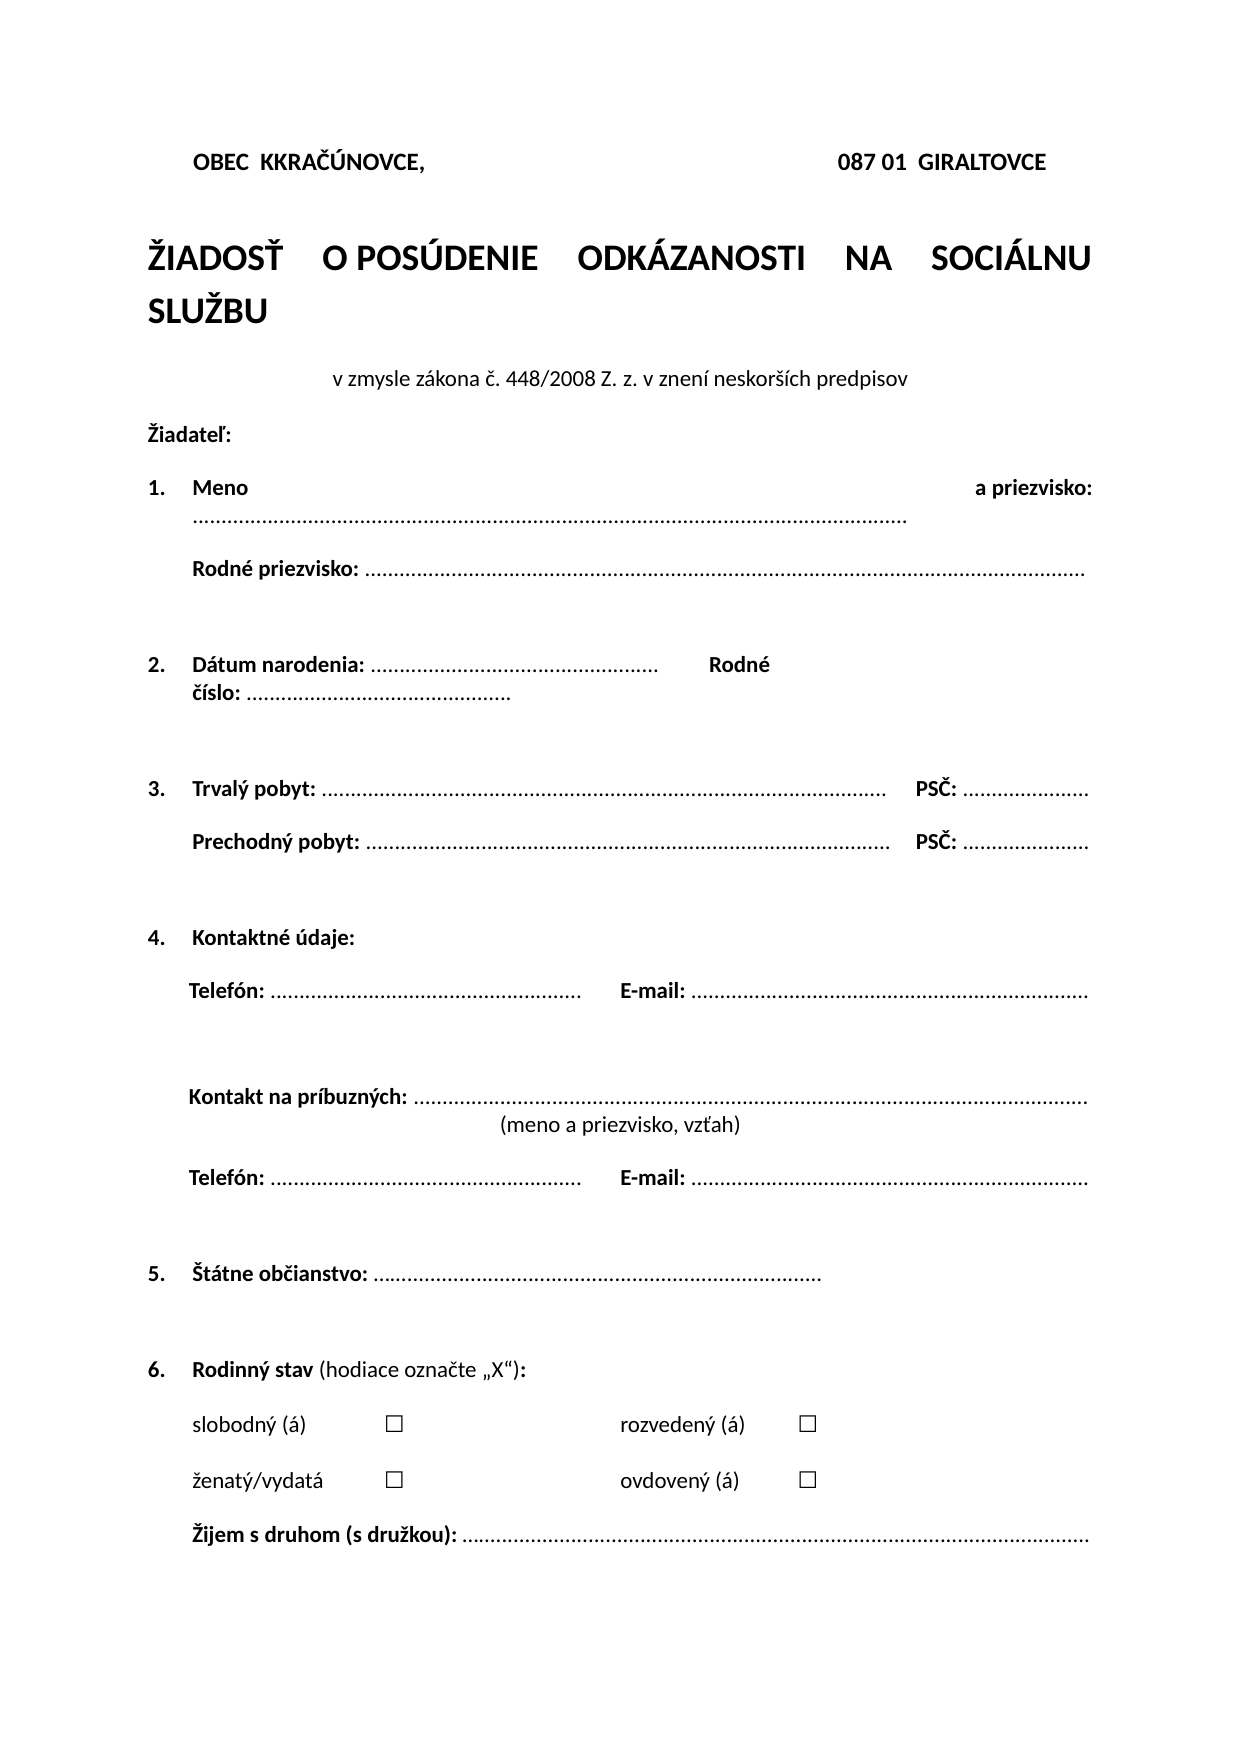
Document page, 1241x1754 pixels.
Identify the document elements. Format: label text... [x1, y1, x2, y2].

list Rodinný stav (hodiace označte „X“): [148, 1355, 1092, 1383]
text Telefón: ...................................................... E-mail: ..................................................................... [148, 976, 1092, 1004]
text OBEC KKRAČÚNOVCE, 087 01 GIRALTOVCE [148, 146, 1092, 177]
text v zmysle zákona č. 448/2008 Z. z. v znení neskorších predpisov [148, 364, 1092, 392]
list Štátne občianstvo: …........................................................................... [148, 1259, 1092, 1287]
text Rodné priezvisko: ............................................................................................................................. [192, 554, 1092, 582]
text Prechodný pobyt: ........................................................................................... PSČ: ...................... [148, 827, 1092, 855]
text Žijem s druhom (s družkou): ….......................................................................................................... [192, 1520, 1092, 1548]
list Kontaktné údaje: [148, 923, 1092, 951]
text slobodný (á) rozvedený (á) [192, 1408, 1092, 1439]
text Telefón: ...................................................... E-mail: ..................................................................... [148, 1163, 1092, 1191]
text ženatý/vydatá ovdovený (á) [192, 1464, 1092, 1495]
text ŽIADOSŤ O POSÚDENIE ODKÁZANOSTI NA SOCIÁLNU SLUŽBU [148, 234, 1092, 332]
text Kontakt na príbuzných: ..................................................................................................................... [148, 1082, 1092, 1110]
text Žiadateľ: [148, 420, 1092, 448]
list Trvalý pobyt: .................................................................................................. PSČ: ...................... [148, 774, 1092, 802]
list Dátum narodenia: .................................................. Rodné číslo: .............................................. [148, 650, 1092, 706]
text (meno a priezvisko, vzťah) [148, 1110, 1092, 1138]
list Meno a priezvisko: ............................................................................................................................ [148, 473, 1092, 529]
